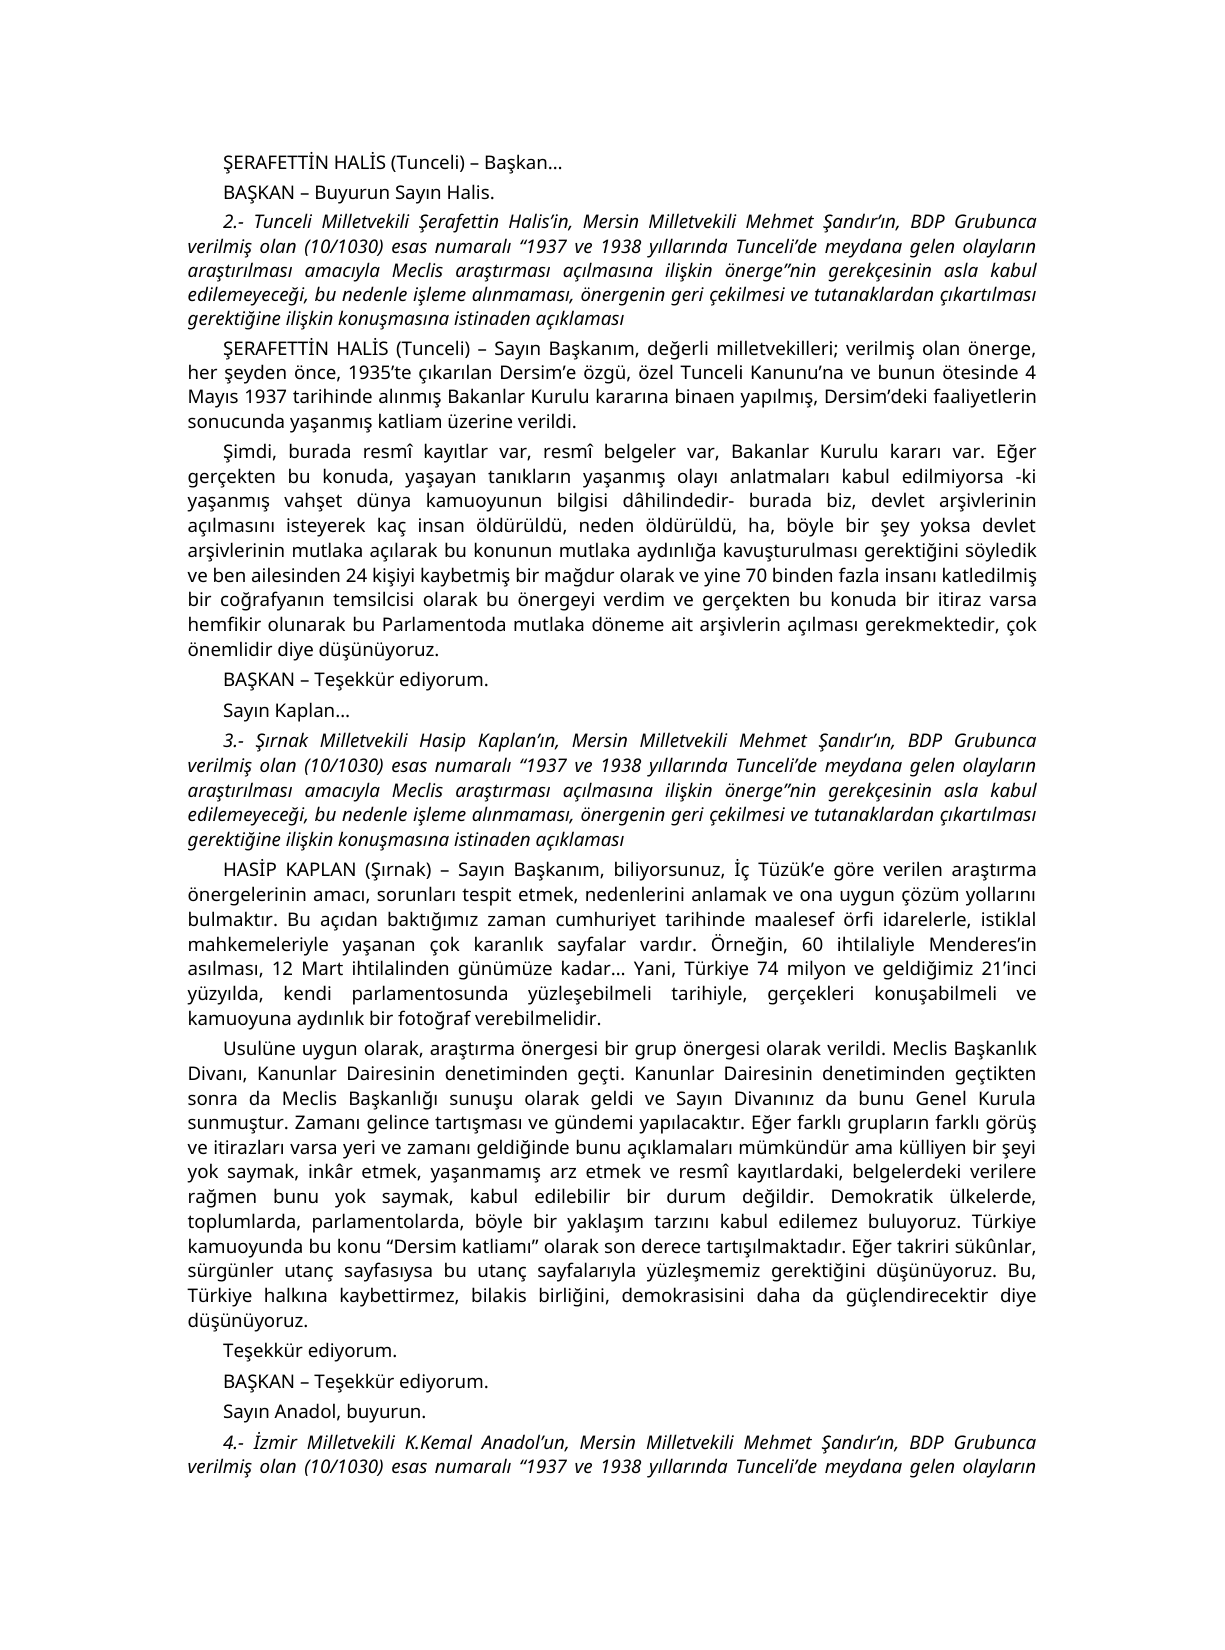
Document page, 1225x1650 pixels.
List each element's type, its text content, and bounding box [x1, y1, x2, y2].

text Sayın Anadol, buyurun. [187, 1399, 1037, 1424]
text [187, 1429, 1037, 1479]
text BAŞKAN – Teşekkür ediyorum. [187, 1368, 1037, 1393]
text ŞERAFETTİN HALİS (Tunceli) – Başkan… [187, 150, 1037, 174]
text 3.- Şırnak Milletvekili Hasip Kaplan’ın, Mersin Milletvekili Mehmet Şandır’ın, BDP Grubunca verilmiş olan (10/1030) esas numaralı “1937 ve 1938 yıllarında Tunceli’de meydana gelen olayların araştırılması amacıyla Meclis araştırması açılmasına ilişkin önerge”nin gerekçesinin asla kabul edilemeyeceği, bu nedenle işleme alınmaması, önergenin geri çekilmesi ve tutanaklardan çıkartılması gerektiğine ilişkin konuşmasına istinaden açıklaması [187, 728, 1037, 851]
text Sayın Kaplan… [187, 697, 1037, 722]
text BAŞKAN – Buyurun Sayın Halis. [187, 180, 1037, 204]
text BAŞKAN – Teşekkür ediyorum. [187, 667, 1037, 692]
text 2.- Tunceli Milletvekili Şerafettin Halis’in, Mersin Milletvekili Mehmet Şandır’ın, BDP Grubunca verilmiş olan (10/1030) esas numaralı “1937 ve 1938 yıllarında Tunceli’de meydana gelen olayların araştırılması amacıyla Meclis araştırması açılmasına ilişkin önerge”nin gerekçesinin asla kabul edilemeyeceği, bu nedenle işleme alınmaması, önergenin geri çekilmesi ve tutanaklardan çıkartılması gerektiğine ilişkin konuşmasına istinaden açıklaması [187, 210, 1037, 330]
text Usulüne uygun olarak, araştırma önergesi bir grup önergesi olarak verildi. Meclis Başkanlık Divanı, Kanunlar Dairesinin denetiminden geçti. Kanunlar Dairesinin denetiminden geçtikten sonra da Meclis Başkanlığı sunuşu olarak geldi ve Sayın Divanınız da bunu Genel Kurula sunmuştur. Zamanı gelince tartışması ve gündemi yapılacaktır. Eğer farklı grupların farklı görüş ve itirazları varsa yeri ve zamanı geldiğinde bunu açıklamaları mümkündür ama külliyen bir şeyi yok saymak, inkâr etmek, yaşanmamış arz etmek ve resmî kayıtlardaki, belgelerdeki verilere rağmen bunu yok saymak, kabul edilebilir bir durum değildir. Demokratik ülkelerde, toplumlarda, parlamentolarda, böyle bir yaklaşım tarzını kabul edilemez buluyoruz. Türkiye kamuoyunda bu konu “Dersim katliamı” olarak son derece tartışılmaktadır. Eğer takriri sükûnlar, sürgünler utanç sayfasıysa bu utanç sayfalarıyla yüzleşmemiz gerektiğini düşünüyoruz. Bu, Türkiye halkına kaybettirmez, bilakis birliğini, demokrasisini daha da güçlendirecektir diye düşünüyoruz. [187, 1036, 1037, 1332]
text HASİP KAPLAN (Şırnak) – Sayın Başkanım, biliyorsunuz, İç Tüzük’e göre verilen araştırma önergelerinin amacı, sorunları tespit etmek, nedenlerini anlamak ve ona uygun çözüm yollarını bulmaktır. Bu açıdan baktığımız zaman cumhuriyet tarihinde maalesef örfi idarelerle, istiklal mahkemeleriyle yaşanan çok karanlık sayfalar vardır. Örneğin, 60 ihtilaliyle Menderes’in asılması, 12 Mart ihtilalinden günümüze kadar… Yani, Türkiye 74 milyon ve geldiğimiz 21’inci yüzyılda, kendi parlamentosunda yüzleşebilmeli tarihiyle, gerçekleri konuşabilmeli ve kamuoyuna aydınlık bir fotoğraf verebilmelidir. [187, 857, 1037, 1030]
text Teşekkür ediyorum. [187, 1338, 1037, 1363]
text Şimdi, burada resmî kayıtlar var, resmî belgeler var, Bakanlar Kurulu kararı var. Eğer gerçekten bu konuda, yaşayan tanıkların yaşanmış olayı anlatmaları kabul edilmiyorsa -ki yaşanmış vahşet dünya kamuoyunun bilgisi dâhilindedir- burada biz, devlet arşivlerinin açılmasını isteyerek kaç insan öldürüldü, neden öldürüldü, ha, böyle bir şey yoksa devlet arşivlerinin mutlaka açılarak bu konunun mutlaka aydınlığa kavuşturulması gerektiğini söyledik ve ben ailesinden 24 kişiyi kaybetmiş bir mağdur olarak ve yine 70 binden fazla insanı katledilmiş bir coğrafyanın temsilcisi olarak bu önergeyi verdim ve gerçekten bu konuda bir itiraz varsa hemfikir olunarak bu Parlamentoda mutlaka döneme ait arşivlerin açılması gerekmektedir, çok önemlidir diye düşünüyoruz. [187, 439, 1037, 661]
text ŞERAFETTİN HALİS (Tunceli) – Sayın Başkanım, değerli milletvekilleri; verilmiş olan önerge, her şeyden önce, 1935’te çıkarılan Dersim’e özgü, özel Tunceli Kanunu’na ve bunun ötesinde 4 Mayıs 1937 tarihinde alınmış Bakanlar Kurulu kararına binaen yapılmış, Dersim’deki faaliyetlerin sonucunda yaşanmış katliam üzerine verildi. [187, 336, 1037, 433]
